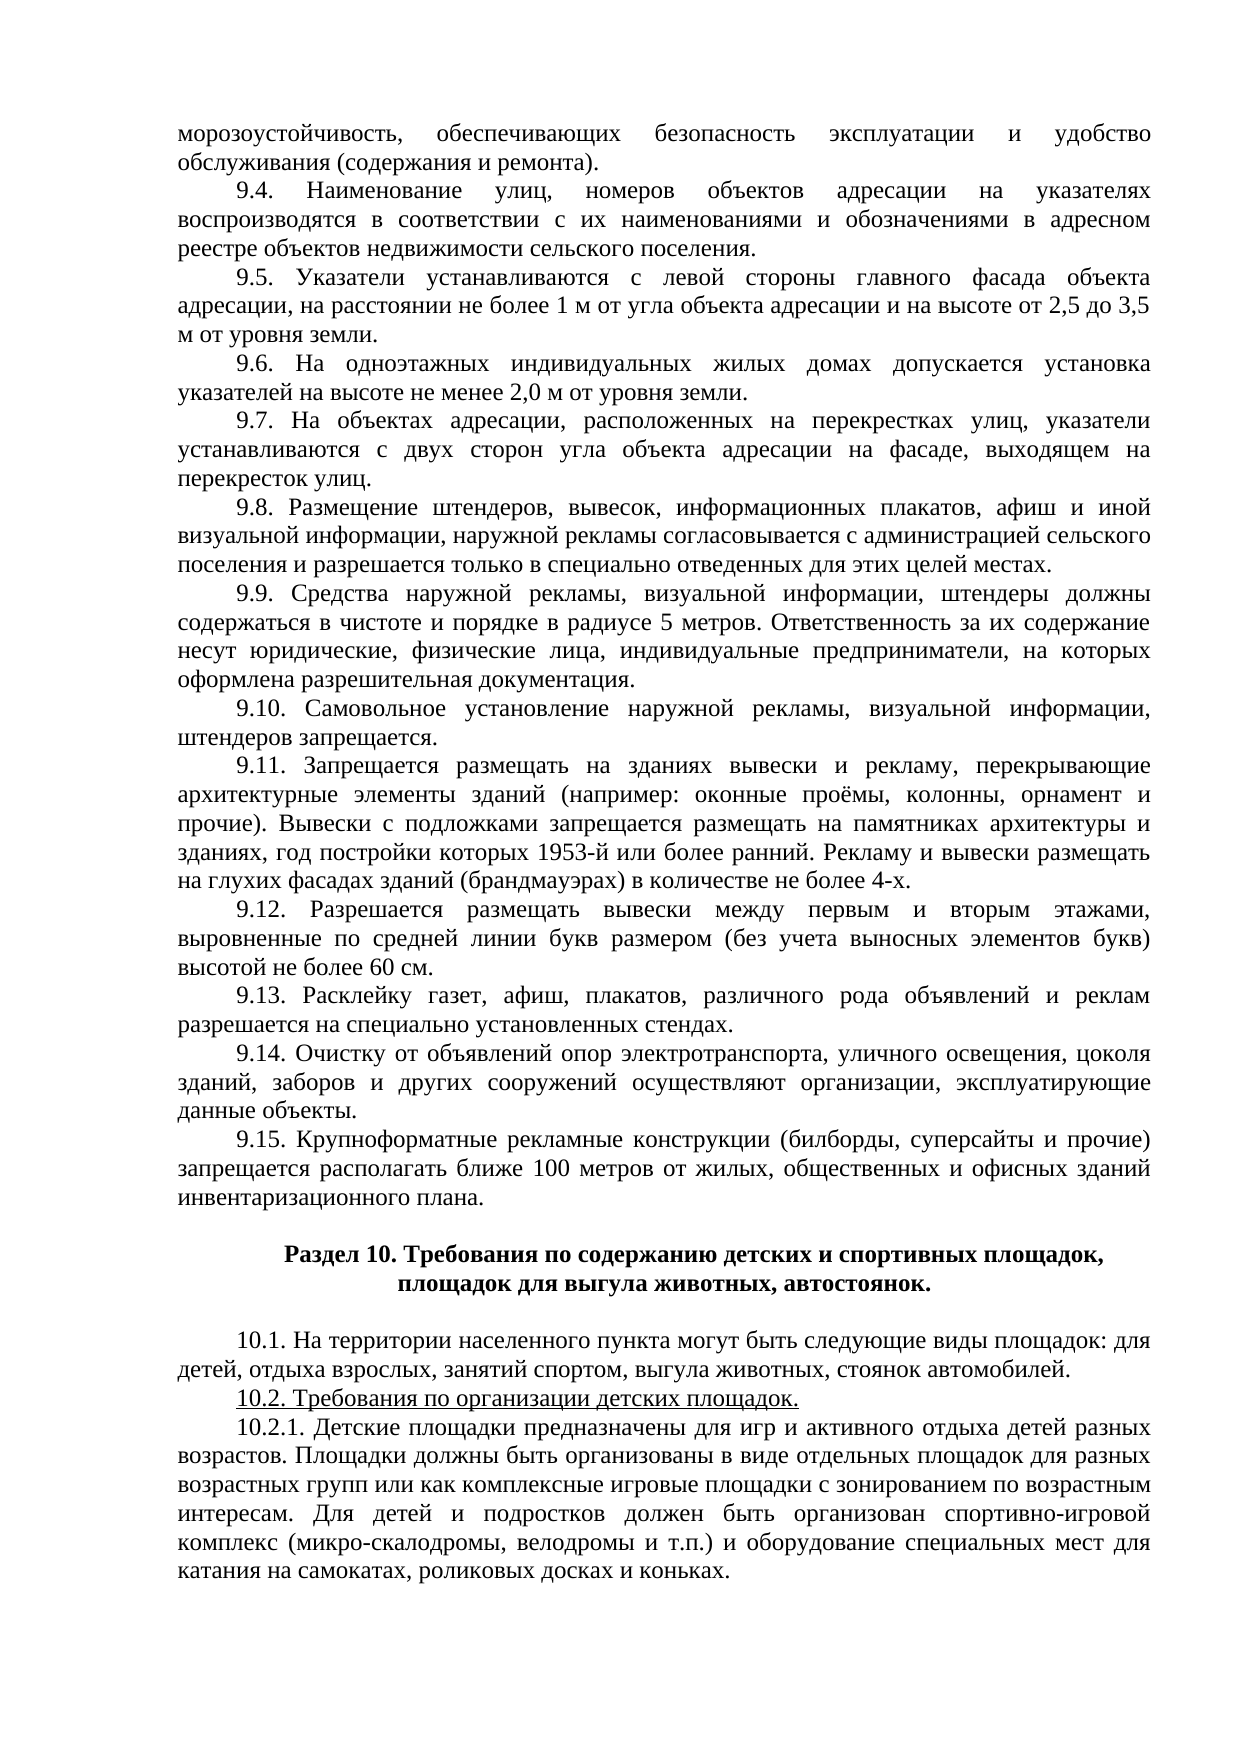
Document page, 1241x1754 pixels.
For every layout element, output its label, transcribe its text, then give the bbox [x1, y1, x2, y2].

text 9.5. Указатели устанавливаются с левой стороны главного фасада объекта адресации, на расстоянии не более 1 м от угла объекта адресации и на высоте от 2,5 до 3,5 м от уровня земли. [177, 262, 1152, 348]
text 9.8. Размещение штендеров, вывесок, информационных плакатов, афиш и иной визуальной информации, наружной рекламы согласовывается с администрацией сельского поселения и разрешается только в специально отведенных для этих целей местах. [177, 492, 1152, 578]
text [177, 118, 1152, 176]
text 9.15. Крупноформатные рекламные конструкции (билборды, суперсайты и прочие) запрещается располагать ближе 100 метров от жилых, общественных и офисных зданий инвентаризационного плана. [177, 1124, 1152, 1211]
text 9.10. Самовольное установление наружной рекламы, визуальной информации, штендеров запрещается. [177, 693, 1152, 751]
text 10.1. На территории населенного пункта могут быть следующие виды площадок: для детей, отдыха взрослых, занятий спортом, выгула животных, стоянок автомобилей. [177, 1326, 1152, 1383]
text 9.4. Наименование улиц, номеров объектов адресации на указателях воспроизводятся в соответствии с их наименованиями и обозначениями в адресном реестре объектов недвижимости сельского поселения. [177, 176, 1152, 262]
text 9.9. Средства наружной рекламы, визуальной информации, штендеры должны содержаться в чистоте и порядке в радиусе 5 метров. Ответственность за их содержание несут юридические, физические лица, индивидуальные предприниматели, на которых оформлена разрешительная документация. [177, 578, 1152, 693]
text 9.11. Запрещается размещать на зданиях вывески и рекламу, перекрывающие архитектурные элементы зданий (например: оконные проёмы, колонны, орнамент и прочие). Вывески с подложками запрещается размещать на памятниках архитектуры и зданиях, год постройки которых 1953-й или более ранний. Рекламу и вывески размещать на глухих фасадах зданий (брандмауэрах) в количестве не более 4-х. [177, 751, 1152, 894]
text Раздел 10. Требования по содержанию детских и спортивных площадок, площадок для выгула животных, автостоянок. [177, 1239, 1152, 1297]
text 9.14. Очистку от объявлений опор электротранспорта, уличного освещения, цоколя зданий, заборов и других сооружений осуществляют организации, эксплуатирующие данные объекты. [177, 1038, 1152, 1124]
text 10.2.1. Детские площадки предназначены для игр и активного отдыха детей разных возрастов. Площадки должны быть организованы в виде отдельных площадок для разных возрастных групп или как комплексные игровые площадки с зонированием по возрастным интересам. Для детей и подростков должен быть организован спортивно-игровой комплекс (микро-скалодромы, велодромы и т.п.) и оборудование специальных мест для катания на самокатах, роликовых досках и коньках. [177, 1412, 1152, 1584]
text 9.7. На объектах адресации, расположенных на перекрестках улиц, указатели устанавливаются с двух сторон угла объекта адресации на фасаде, выходящем на перекресток улиц. [177, 406, 1152, 492]
text 9.12. Разрешается размещать вывески между первым и вторым этажами, выровненные по средней линии букв размером (без учета выносных элементов букв) высотой не более 60 см. [177, 894, 1152, 981]
text 10.2. Требования по организации детских площадок. [177, 1383, 1152, 1412]
text 9.6. На одноэтажных индивидуальных жилых домах допускается установка указателей на высоте не менее 2,0 м от уровня земли. [177, 348, 1152, 406]
text 9.13. Расклейку газет, афиш, плакатов, различного рода объявлений и реклам разрешается на специально установленных стендах. [177, 981, 1152, 1038]
